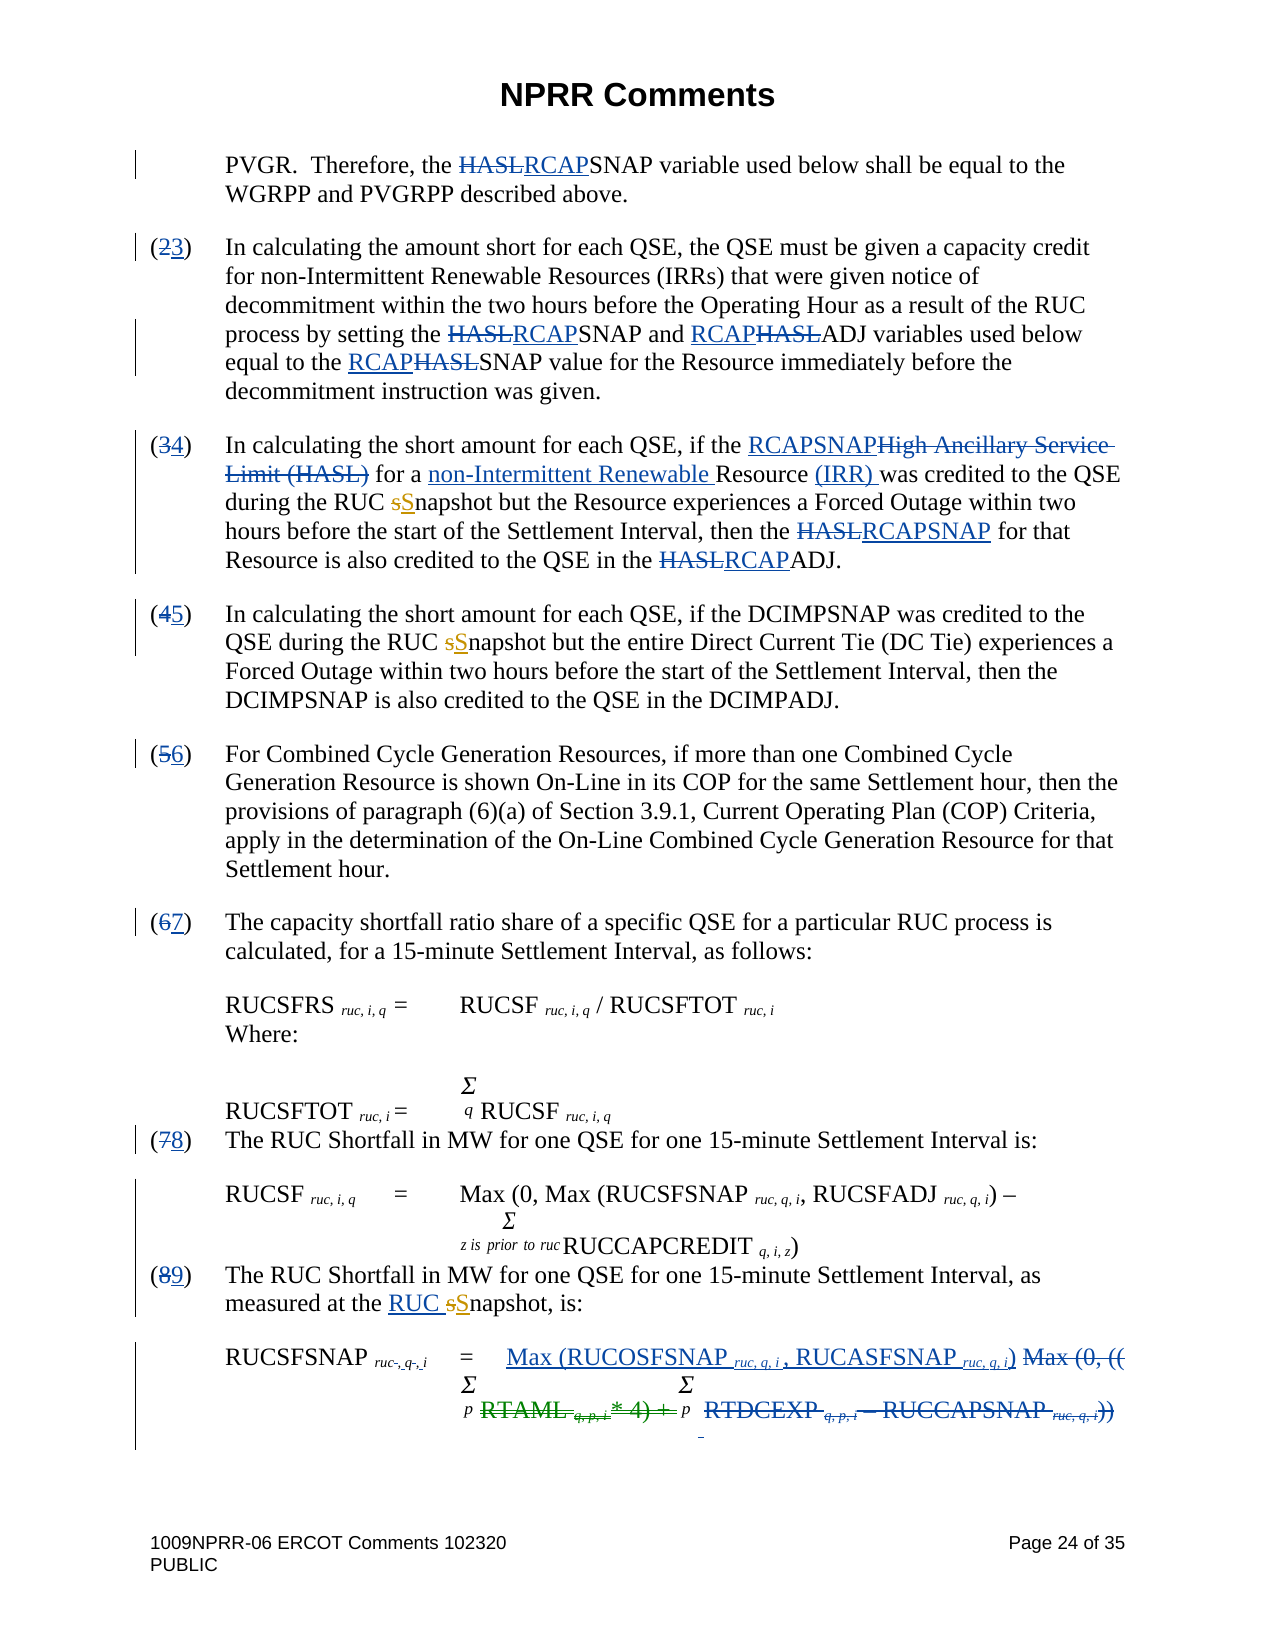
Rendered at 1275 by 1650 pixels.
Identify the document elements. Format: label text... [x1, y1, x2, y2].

text () The capacity shortfall ratio share of a specific QSE for a particular RUC process is calculated, for a 15-minute Settlement Interval, as follows: [150, 907, 1125, 965]
text () In calculating the amount short for each QSE, the QSE must be given a capacity credit for non-Intermittent Renewable Resources (IRRs) that were given notice of decommitment within the two hours before the Operating Hour as a result of the RUC process by setting the SNAP and ADJ variables used below equal to the SNAP value for the Resource immediately before the decommitment instruction was given. [150, 232, 1125, 405]
text () The RUC Shortfall in MW for one QSE for one 15-minute Settlement Interval is: [150, 1125, 1125, 1154]
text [150, 150, 1125, 207]
text RUCSFTOT ruc, i = RUCSF ruc, i, q [225, 1072, 1125, 1125]
text () In calculating the short amount for each QSE, if the for a Resource was credited to the QSE during the RUC napshot but the Resource experiences a Forced Outage within two hours before the start of the Settlement Interval, then the for that Resource is also credited to the QSE in the ADJ. [150, 430, 1125, 574]
text () The RUC Shortfall in MW for one QSE for one 15-minute Settlement Interval, as measured at the napshot, is: [150, 1260, 1125, 1317]
text Where: [150, 1019, 1125, 1047]
text () For Combined Cycle Generation Resources, if more than one Combined Cycle Generation Resource is shown On-Line in its COP for the same Settlement hour, then the provisions of paragraph (6)(a) of Section 3.9.1, Current Operating Plan (COP) Criteria, apply in the determination of the On-Line Combined Cycle Generation Resource for that Settlement hour. [150, 739, 1125, 882]
text RUCSFSNAP ruc,q,i = [225, 1342, 1125, 1450]
text () In calculating the short amount for each QSE, if the DCIMPSNAP was credited to the QSE during the RUC napshot but the entire Direct Current Tie (DC Tie) experiences a Forced Outage within two hours before the start of the Settlement Interval, then the DCIMPSNAP is also credited to the QSE in the DCIMPADJ. [150, 599, 1125, 714]
text RUCSF ruc, i, q = Max (0, Max (RUCSFSNAP ruc, q, i, RUCSFADJ ruc, q, i) – RUCCAPCREDIT q, i, z) [225, 1179, 1125, 1260]
text RUCSFRS ruc, i, q = RUCSF ruc, i, q / RUCSFTOT ruc, i [225, 990, 1125, 1019]
